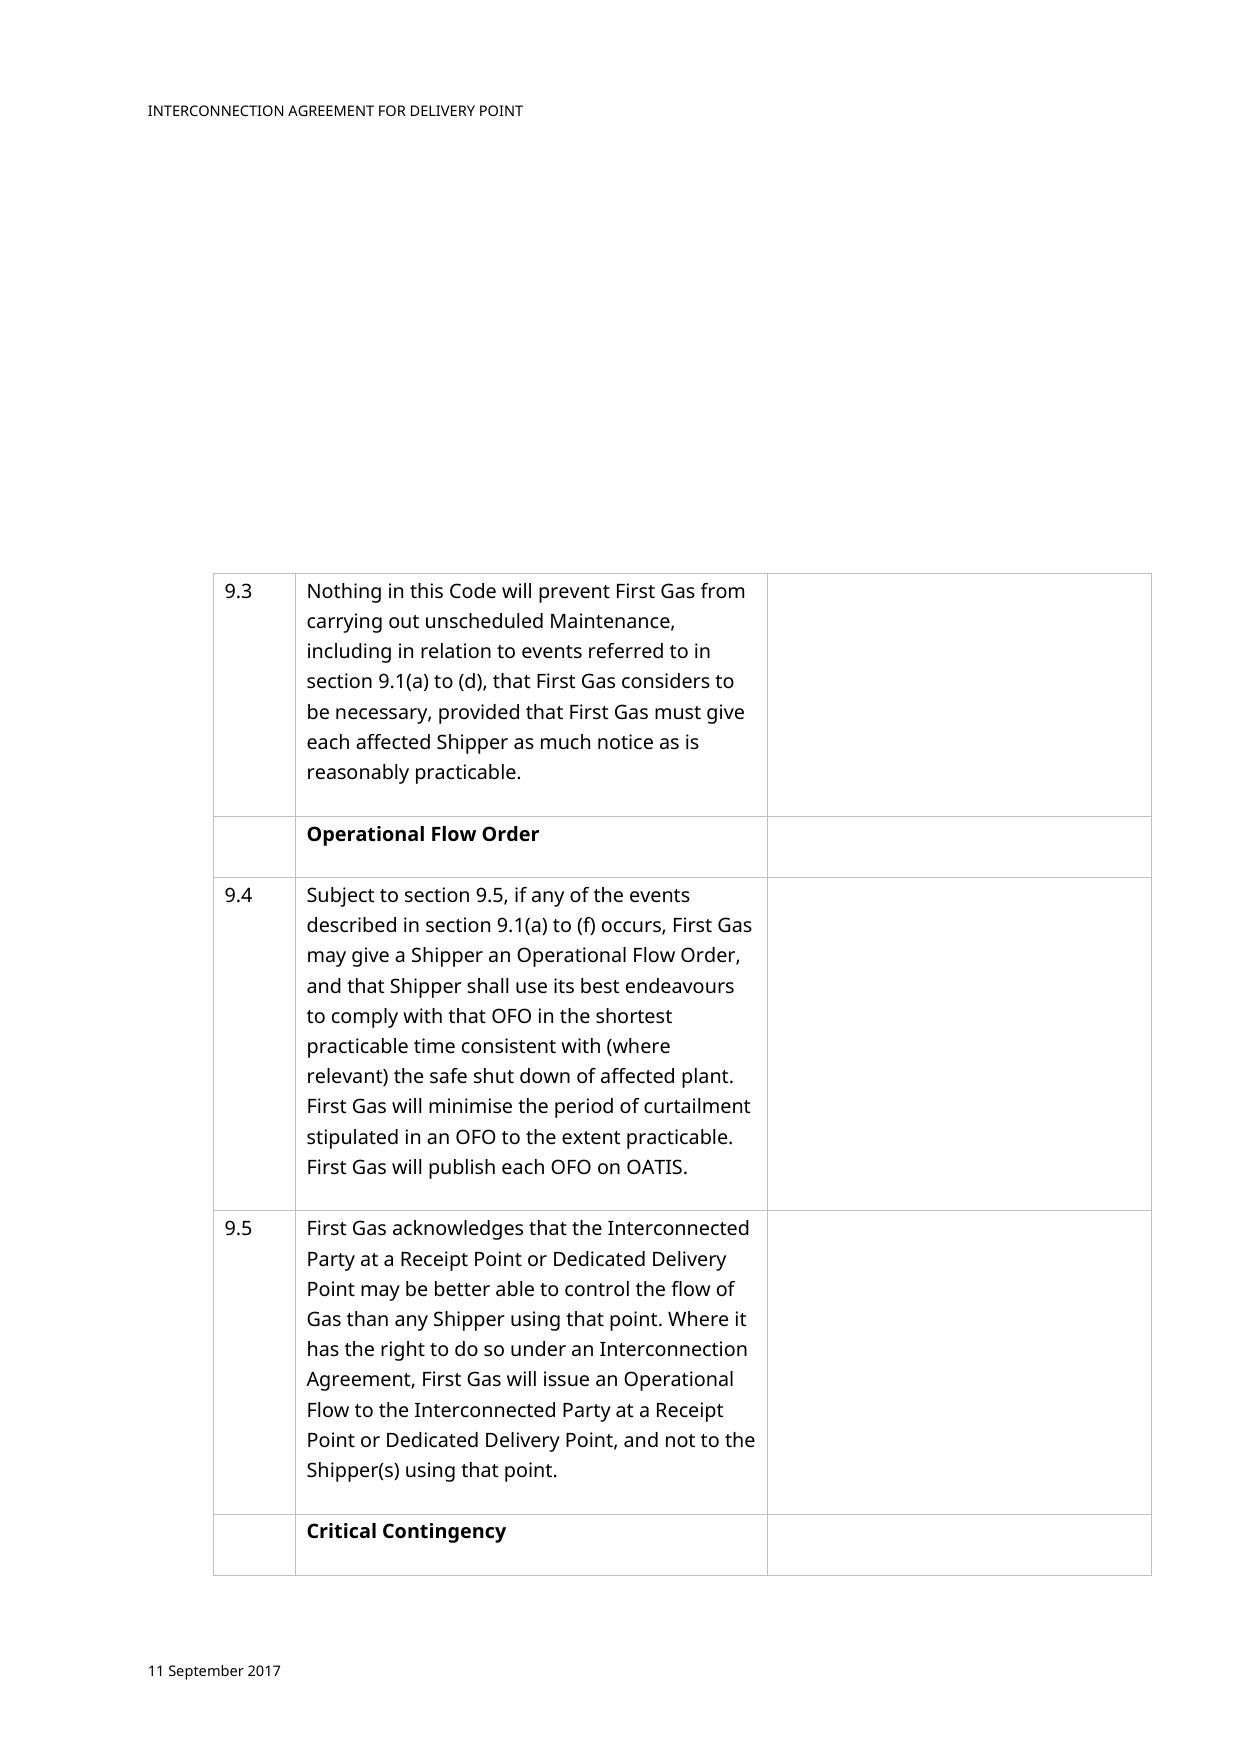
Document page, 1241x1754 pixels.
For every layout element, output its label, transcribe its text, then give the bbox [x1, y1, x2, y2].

table_cell [768, 574, 1151, 816]
table_cell Critical Contingency [296, 1515, 767, 1575]
table_cell [768, 1211, 1151, 1513]
table_cell 9.4 [214, 878, 295, 1210]
table_cell [768, 817, 1151, 877]
table_cell [214, 817, 295, 877]
table_cell Operational Flow Order [296, 817, 767, 877]
table_cell First Gas acknowledges that the Interconnected Party at a Receipt Point or Dedicated Delivery Point may be better able to control the flow of Gas than any Shipper using that point. Where it has the right to do so under an Interconnection Agreement, First Gas will issue an Operational Flow to the Interconnected Party at a Receipt Point or Dedicated Delivery Point, and not to the Shipper(s) using that point. [296, 1211, 767, 1513]
table_cell 9.3 [214, 574, 295, 816]
table_cell [768, 878, 1151, 1210]
table_cell [214, 1515, 295, 1575]
table_cell Nothing in this Code will prevent First Gas from carrying out unscheduled Maintenance, including in relation to events referred to in section 9.1(a) to (d), that First Gas considers to be necessary, provided that First Gas must give each affected Shipper as much notice as is reasonably practicable. [296, 574, 767, 816]
table_cell Subject to section 9.5, if any of the events described in section 9.1(a) to (f) occurs, First Gas may give a Shipper an Operational Flow Order, and that Shipper shall use its best endeavours to comply with that OFO in the shortest practicable time consistent with (where relevant) the safe shut down of affected plant. First Gas will minimise the period of curtailment stipulated in an OFO to the extent practicable. First Gas will publish each OFO on OATIS. [296, 878, 767, 1210]
table_cell 9.5 [214, 1211, 295, 1513]
table_cell [768, 1515, 1151, 1575]
